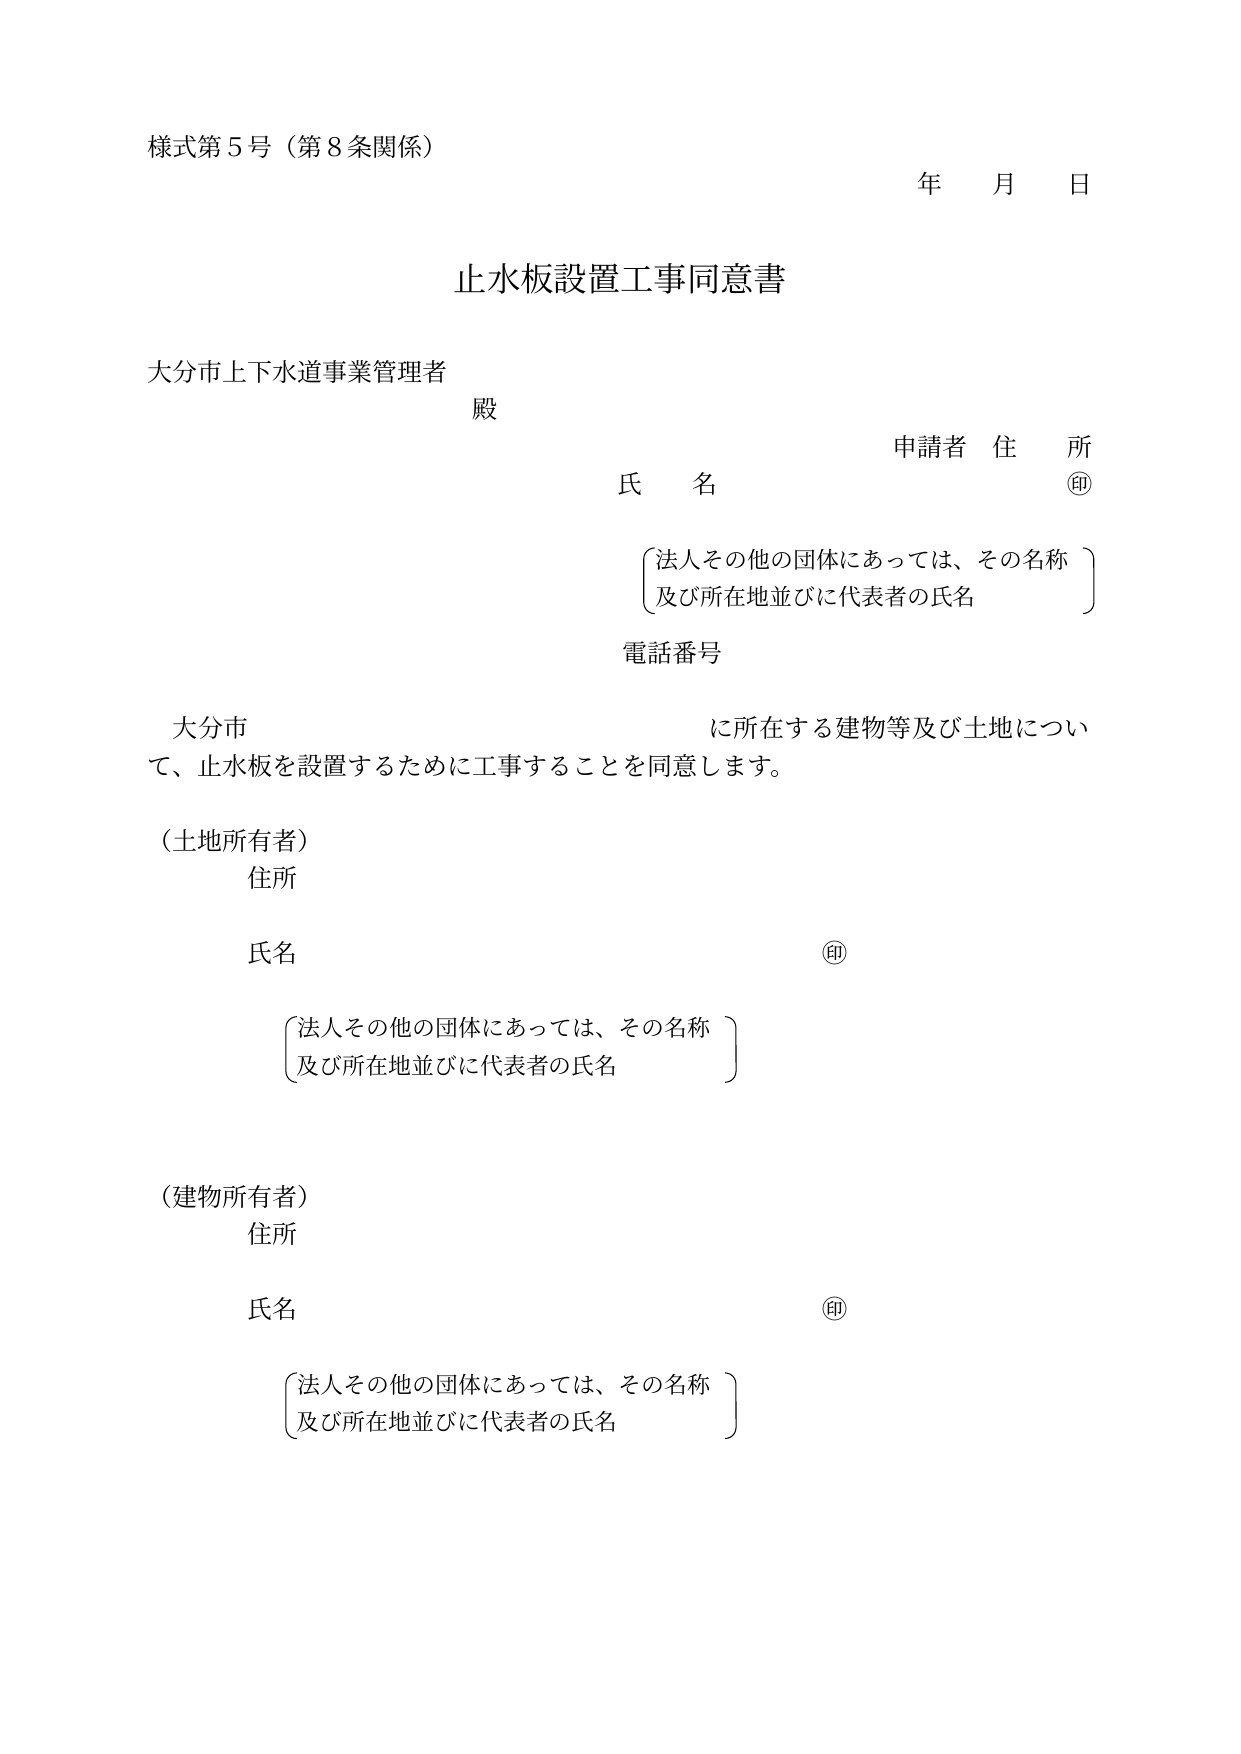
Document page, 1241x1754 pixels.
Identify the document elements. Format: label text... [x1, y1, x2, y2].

text 氏名 ㊞ [148, 1289, 1092, 1327]
text 及び所在地並びに代表者の氏名 [148, 577, 649, 614]
text 及び所在地並びに代表者の氏名 [645, 577, 976, 614]
text 年 月 日 [148, 164, 1092, 202]
text 及び所在地並びに代表者の氏名 [287, 1046, 735, 1083]
text 及び所在地並びに代表者の氏名 [148, 1046, 292, 1083]
text 及び所在地並びに代表者の氏名 [730, 1046, 884, 1083]
text 氏名 ㊞ [148, 933, 1092, 971]
text （建物所有者） [148, 1177, 1092, 1214]
text 法人その他の団体にあっては、その名称 [148, 1008, 1092, 1046]
text 及び所在地並びに代表者の氏名 [730, 1402, 884, 1439]
text 止水板設置工事同意書 [148, 239, 1092, 314]
text 申請者 住 所 [148, 427, 1092, 464]
text 氏 名 ㊞ [148, 464, 1092, 502]
text 住所 [148, 858, 1092, 896]
text 殿 [148, 389, 1092, 427]
text 法人その他の団体にあっては、その名称 [148, 539, 1067, 577]
text 住所 [148, 1214, 1092, 1252]
text 大分市上下水道事業管理者 [148, 352, 1092, 389]
text 電話番号 [148, 633, 1092, 671]
text （土地所有者） [148, 821, 1092, 858]
text 大分市 に所在する建物等及び土地について、止水板を設置するために工事することを同意します。 [148, 708, 1092, 783]
text 及び所在地並びに代表者の氏名 [148, 1402, 291, 1439]
text 法人その他の団体にあっては、その名称 [148, 1364, 1092, 1402]
text 及び所在地並びに代表者の氏名 [287, 1402, 735, 1439]
text 様式第５号（第８条関係） [148, 127, 1092, 164]
